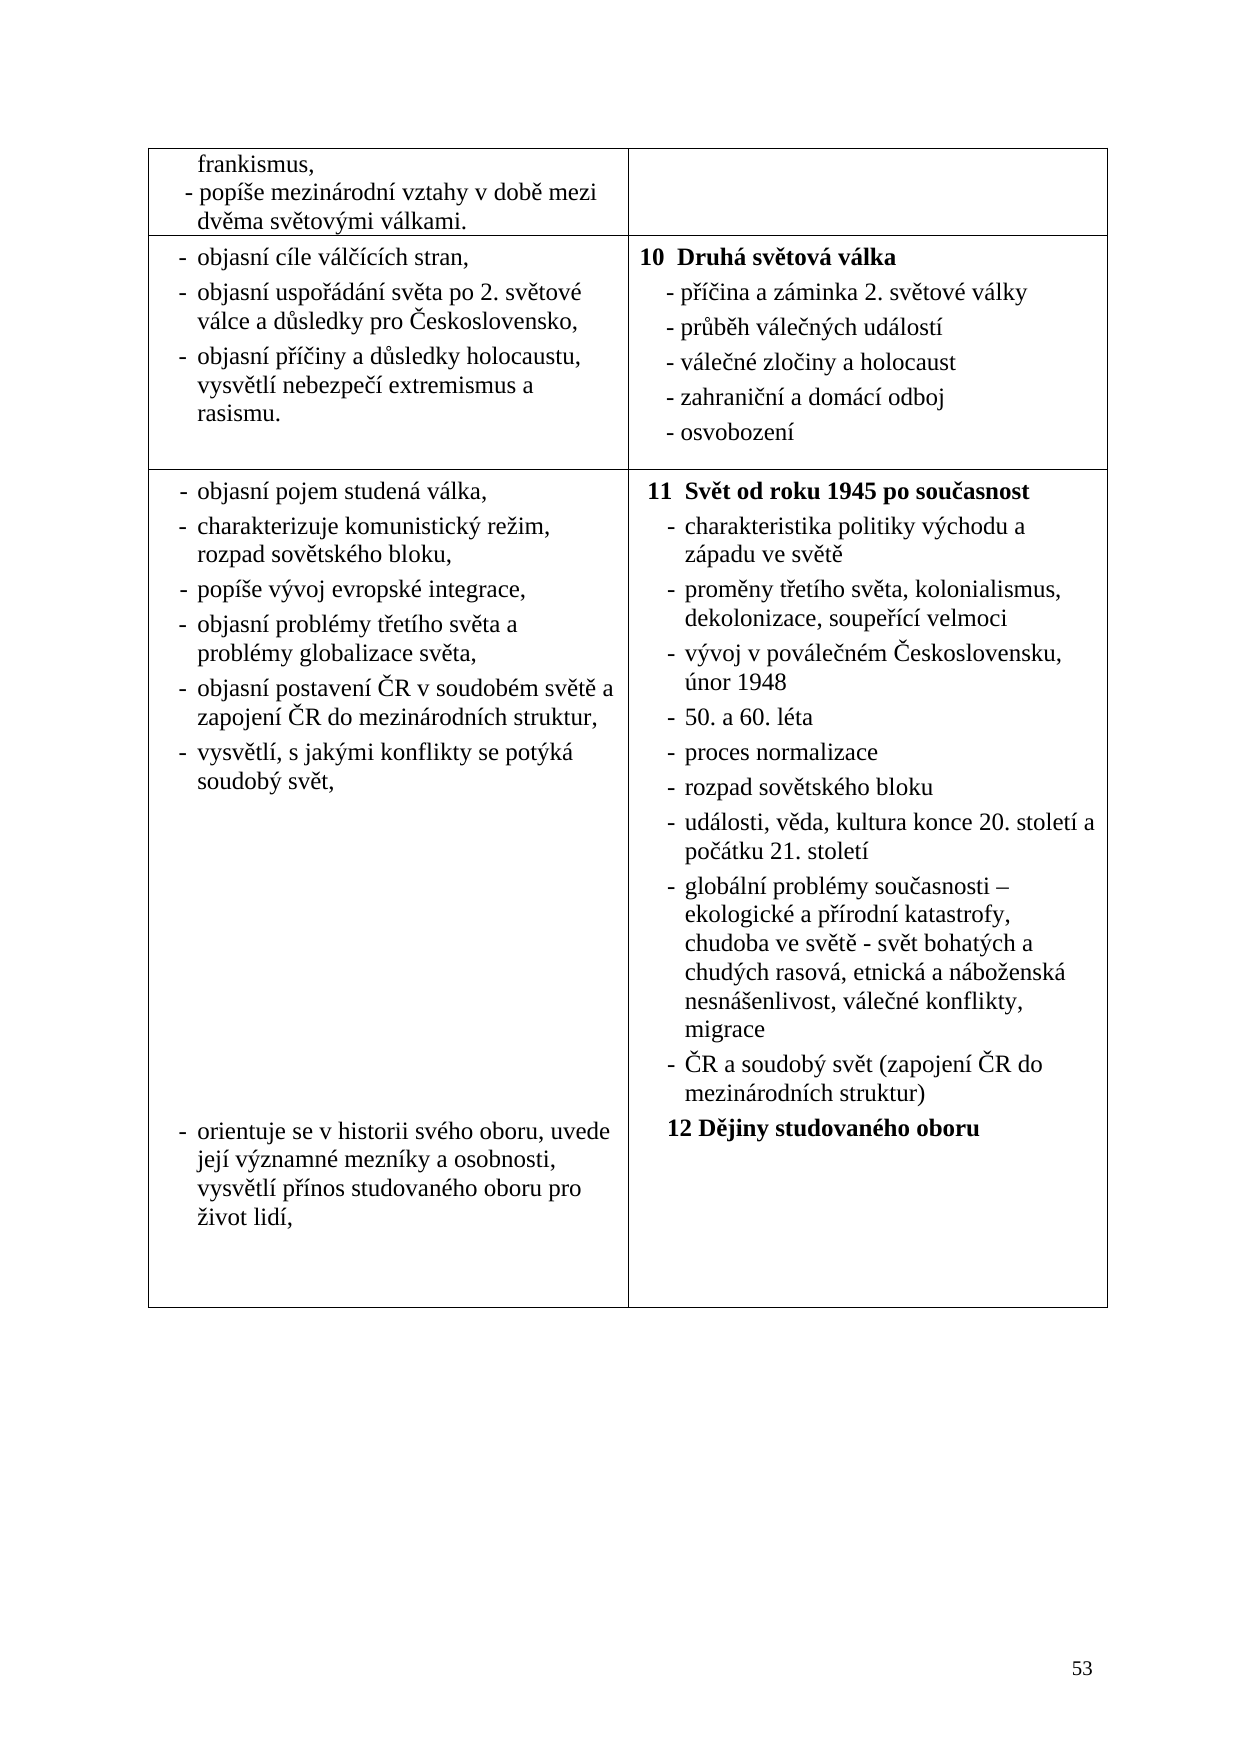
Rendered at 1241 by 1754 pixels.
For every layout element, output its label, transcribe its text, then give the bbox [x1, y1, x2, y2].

table_cell objasní cíle válčících stran, objasní uspořádání světa po 2. světové válce a důsledky pro Československo, objasní příčiny a důsledky holocaustu, vysvětlí nebezpečí extremismus a rasismu. [149, 236, 628, 468]
table_cell objasní pojem studená válka, charakterizuje komunistický režim, rozpad sovětského bloku, popíše vývoj evropské integrace, objasní problémy třetího světa a problémy globalizace světa, objasní postavení ČR v soudobém světě a zapojení ČR do mezinárodních struktur, vysvětlí, s jakými konflikty se potýká soudobý svět, orientuje se v historii svého oboru, uvede její významné mezníky a osobnosti, vysvětlí přínos studovaného oboru pro život lidí, [149, 470, 628, 1307]
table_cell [629, 149, 1107, 235]
table_cell 11 Svět od roku 1945 po současnost charakteristika politiky východu a západu ve světě proměny třetího světa, kolonialismus, dekolonizace, soupeřící velmoci vývoj v poválečném Československu, únor 1948 60. léta proces normalizace rozpad sovětského bloku události, věda, kultura konce 20. století a počátku 21. století globální problémy současnosti – ekologické a přírodní katastrofy, chudoba ve světě - svět bohatých a chudých rasová, etnická a náboženská nesnášenlivost, válečné konflikty, migrace ČR a soudobý svět (zapojení ČR do mezinárodních struktur) 12 Dějiny studovaného oboru [629, 470, 1107, 1307]
table_cell 10 Druhá světová válka - příčina a záminka 2. světové války - průběh válečných událostí - válečné zločiny a holocaust - zahraniční a domácí odboj - osvobození [629, 236, 1107, 468]
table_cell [149, 149, 628, 235]
